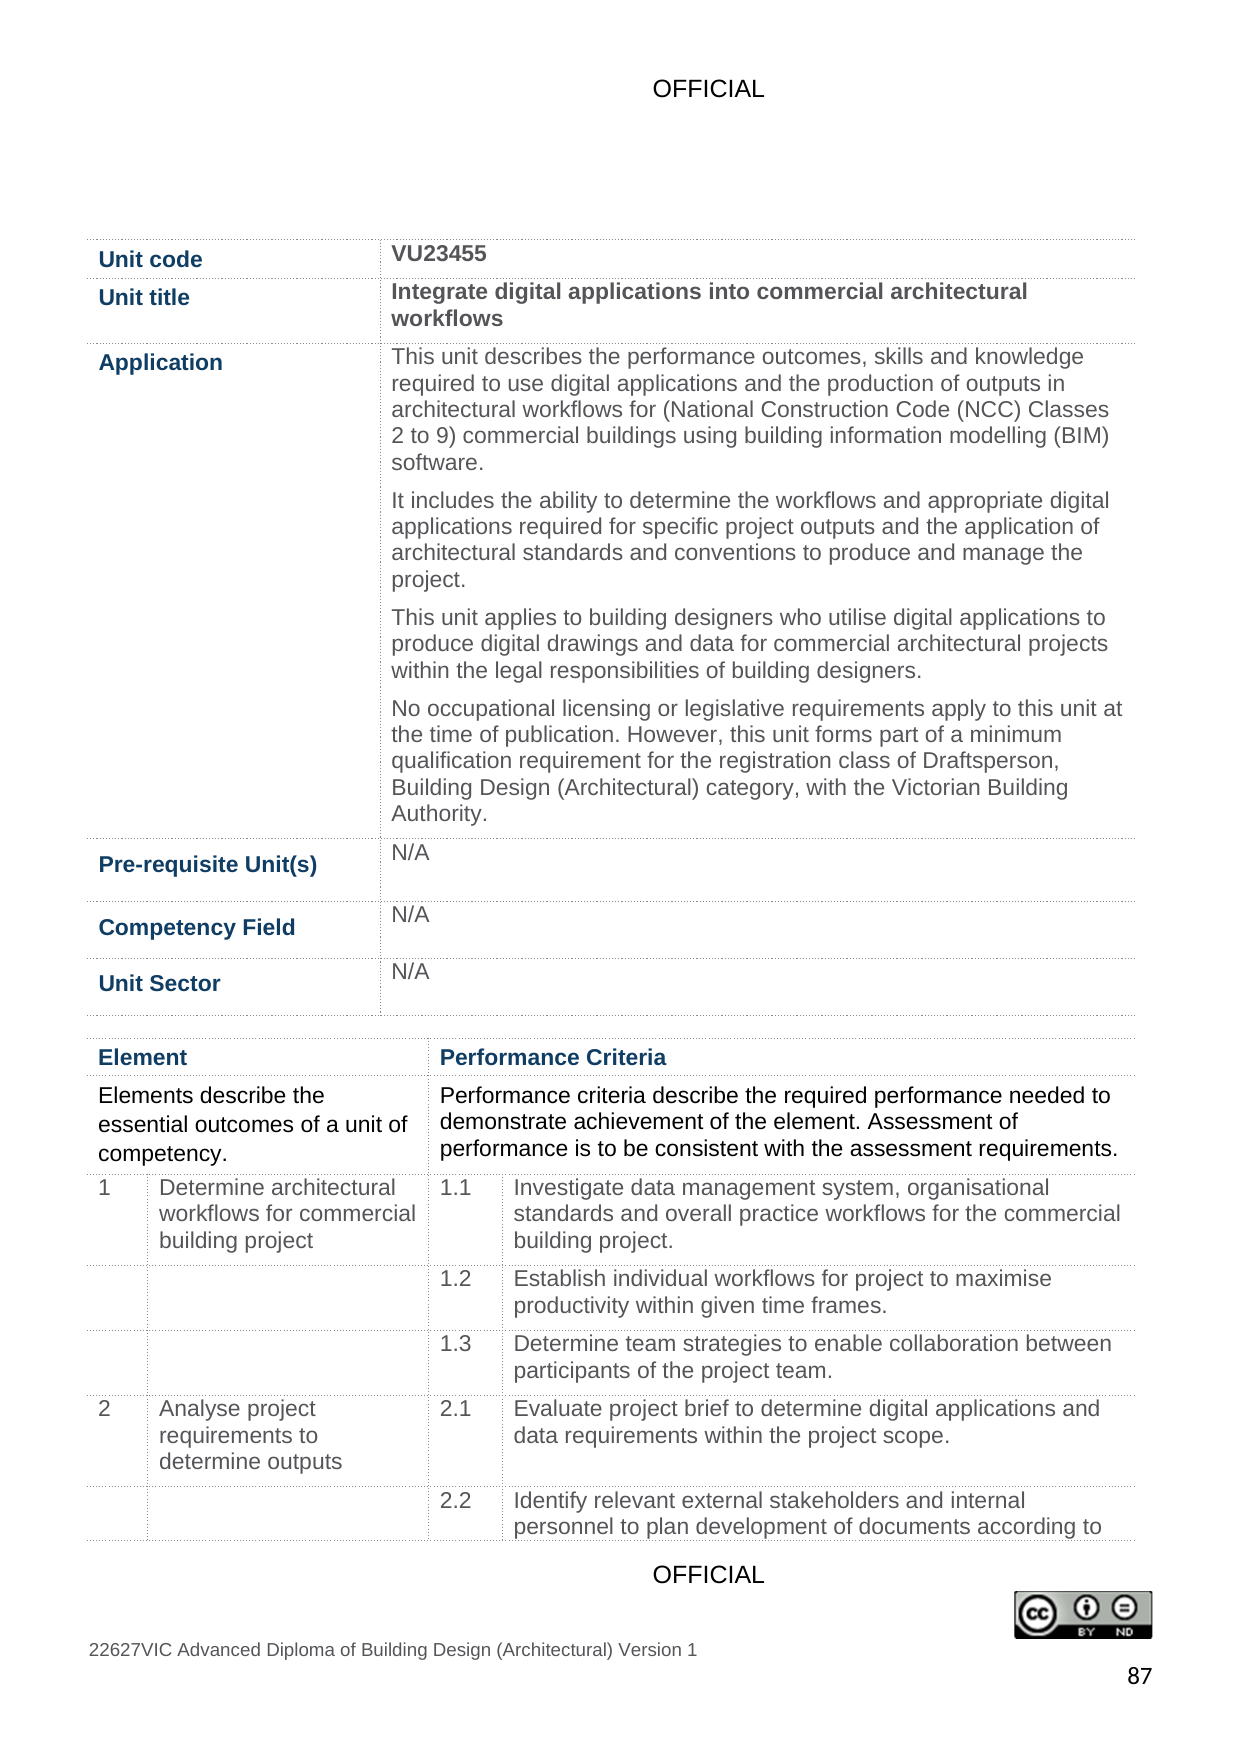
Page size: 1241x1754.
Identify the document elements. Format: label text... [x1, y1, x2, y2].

table_cell 2 [87, 1395, 148, 1486]
table_cell 1.1 [428, 1174, 502, 1265]
table_cell N/A [380, 958, 1136, 1015]
table_cell 2.1 [428, 1395, 502, 1486]
table_cell Pre-requisite Unit(s) [87, 838, 380, 901]
table_cell Elements describe the essential outcomes of a unit of competency. [87, 1075, 428, 1173]
table_cell [148, 1330, 428, 1395]
table_cell 1 [87, 1174, 148, 1265]
table_cell [87, 1486, 148, 1539]
table_header Element [87, 1038, 428, 1075]
table_header VU23455 [380, 239, 1136, 278]
table_cell 2.2 [428, 1486, 502, 1539]
picture [1014, 1591, 1153, 1639]
table_cell Integrate digital applications into commercial architectural workflows [380, 278, 1136, 343]
table_cell 1.2 [428, 1265, 502, 1330]
table_cell Performance criteria describe the required performance needed to demonstrate achievement of the element. Assessment of performance is to be consistent with the assessment requirements. [428, 1075, 1136, 1173]
table_cell Determine architectural workflows for commercial building project [148, 1174, 428, 1265]
table_header Performance Criteria [428, 1038, 1136, 1075]
table_cell Investigate data management system, organisational standards and overall practice workflows for the commercial building project. [502, 1174, 1136, 1265]
table_cell Evaluate project brief to determine digital applications and data requirements within the project scope. [502, 1395, 1136, 1486]
table_cell [148, 1486, 428, 1539]
table_cell N/A [380, 901, 1136, 957]
table_cell Application [87, 343, 380, 838]
table_cell Unit title [87, 278, 380, 343]
table_cell 1.3 [428, 1330, 502, 1395]
table_cell Establish individual workflows for project to maximise productivity within given time frames. [502, 1265, 1136, 1330]
table_cell Competency Field [87, 901, 380, 957]
table_cell N/A [380, 838, 1136, 901]
table_header Unit code [87, 239, 380, 278]
table_cell [87, 1265, 148, 1330]
table_cell [148, 1265, 428, 1330]
table_cell Unit Sector [87, 958, 380, 1015]
table_cell [87, 1330, 148, 1395]
table_cell Analyse project requirements to determine outputs [148, 1395, 428, 1486]
table_cell This unit describes the performance outcomes, skills and knowledge required to use digital applications and the production of outputs in architectural workflows for (National Construction Code (NCC) Classes 2 to 9) commercial buildings using building information modelling (BIM) software. It includes the ability to determine the workflows and appropriate digital applications required for specific project outputs and the application of architectural standards and conventions to produce and manage the project. This unit applies to building designers who utilise digital applications to produce digital drawings and data for commercial architectural projects within the legal responsibilities of building designers. No occupational licensing or legislative requirements apply to this unit at the time of publication. However, this unit forms part of a minimum qualification requirement for the registration class of Draftsperson, Building Design (Architectural) category, with the Victorian Building Authority. [380, 343, 1136, 838]
table_cell Determine team strategies to enable collaboration between participants of the project team. [502, 1330, 1136, 1395]
